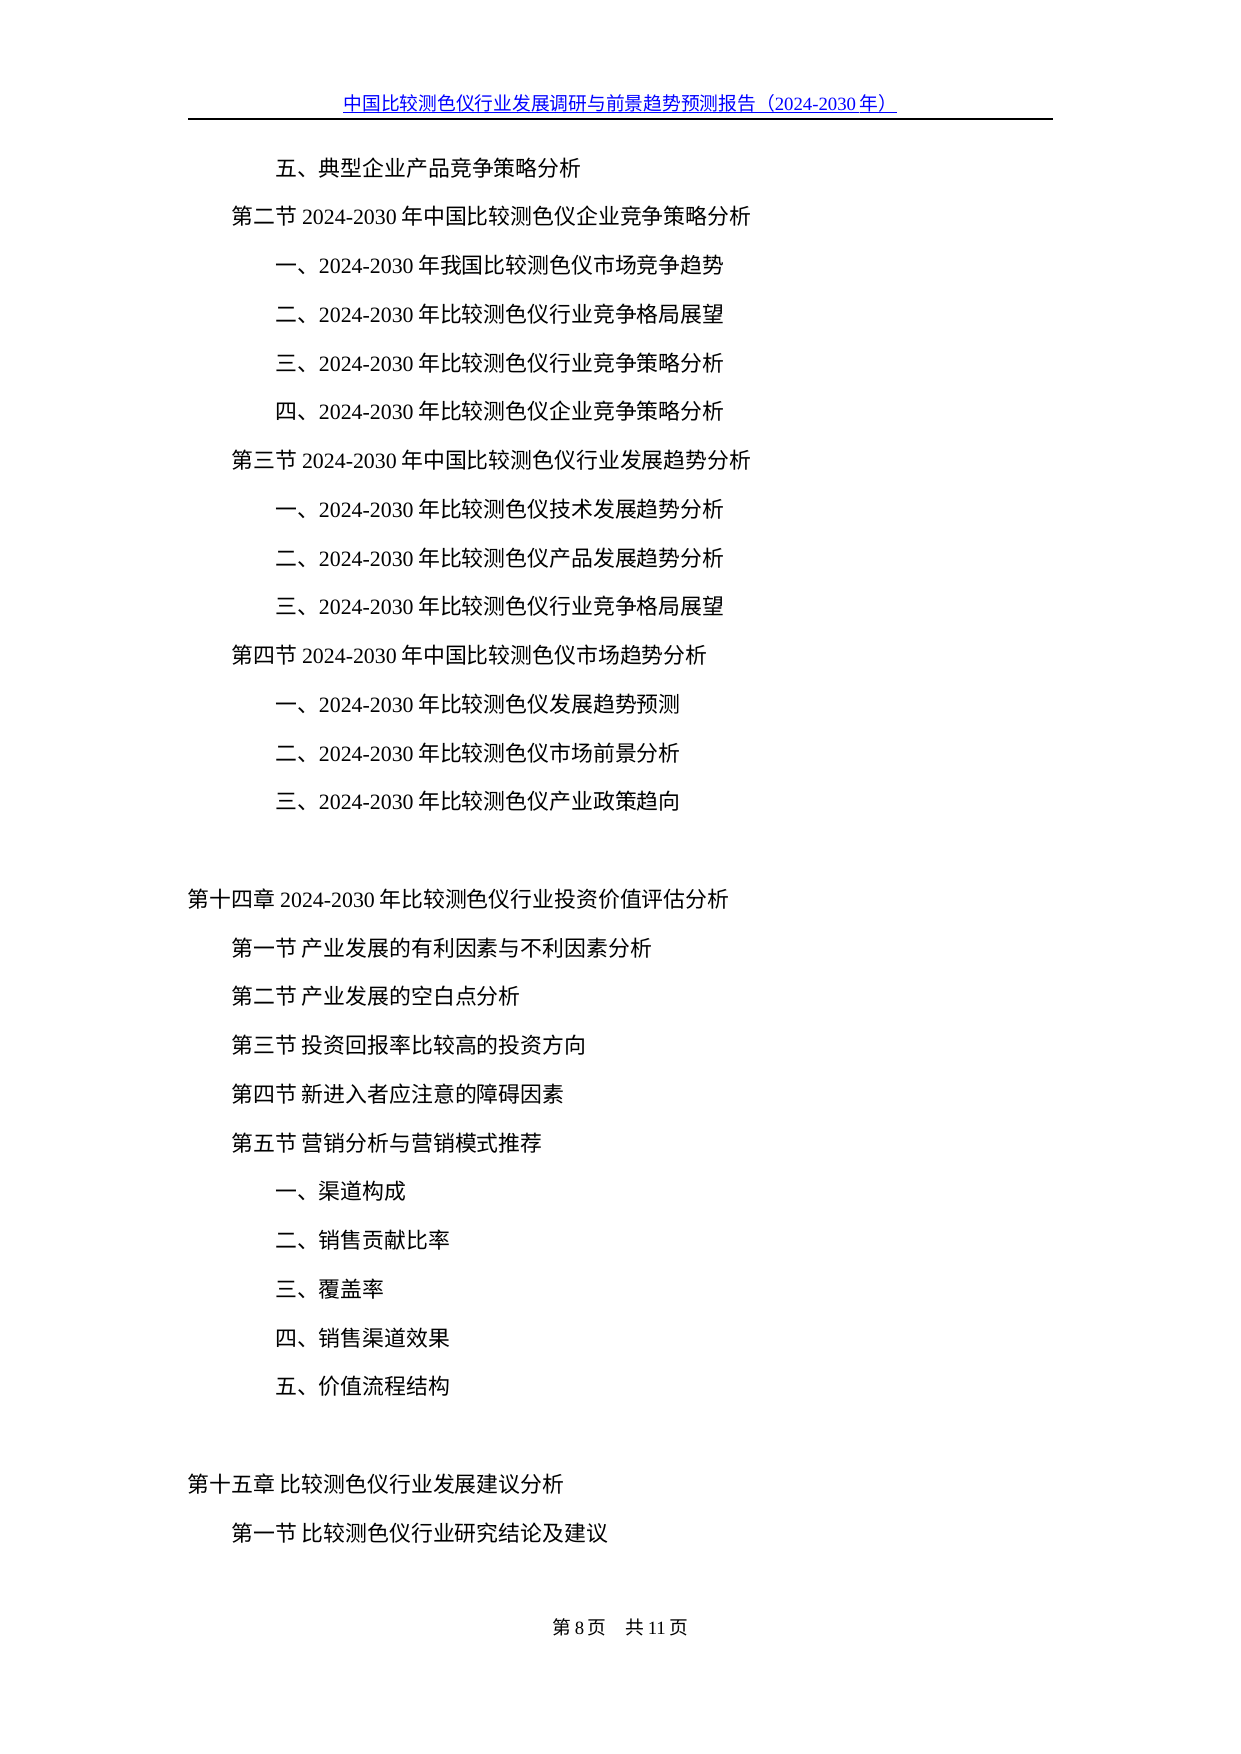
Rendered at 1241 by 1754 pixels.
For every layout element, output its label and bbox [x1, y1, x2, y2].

text [187, 150, 1053, 1548]
